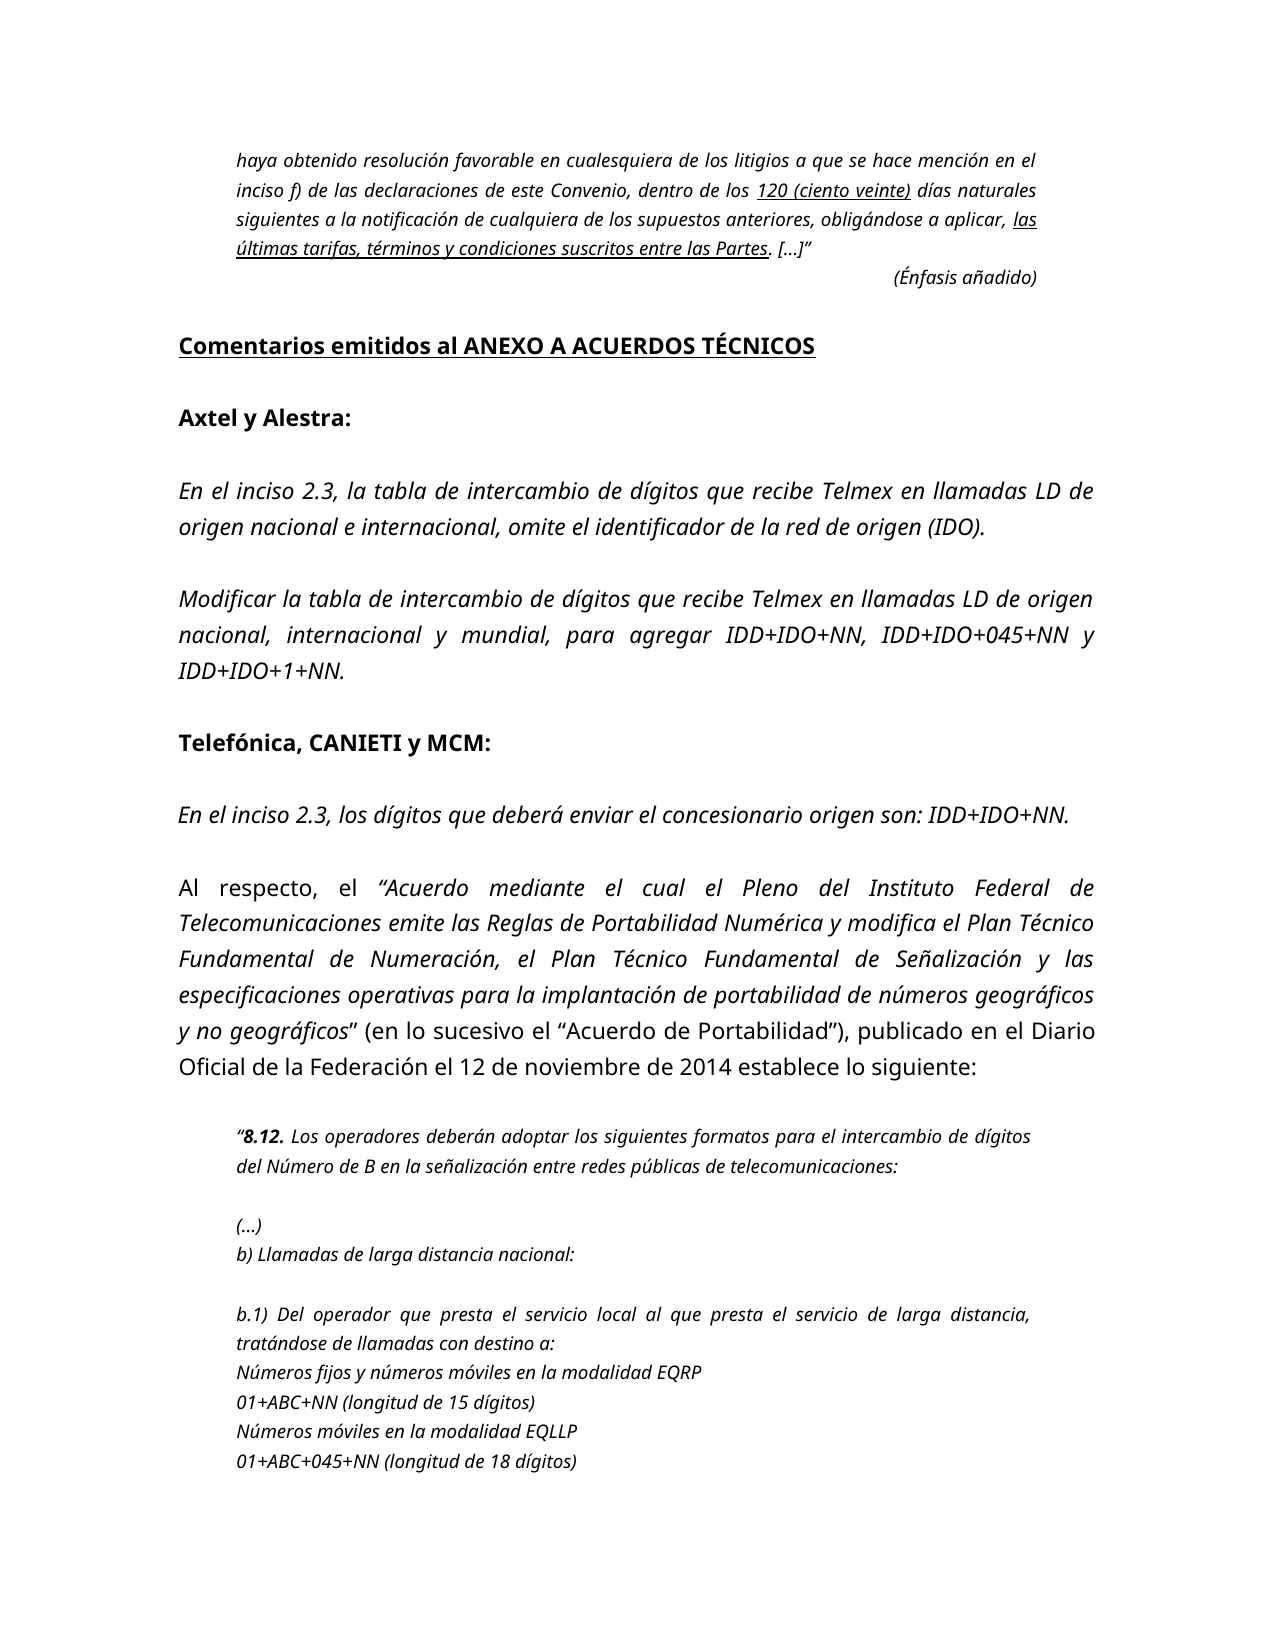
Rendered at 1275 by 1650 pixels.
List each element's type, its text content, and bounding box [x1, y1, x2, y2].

text 01+ABC+045+NN (longitud de 18 dígitos) [236, 1448, 1034, 1474]
text “8.12. Los operadores deberán adoptar los siguientes formatos para el intercambio de dígitos del Número de B en la señalización entre redes públicas de telecomunicaciones: [236, 1124, 1034, 1178]
text Axtel y Alestra: [178, 402, 1098, 434]
text Al respecto, el “Acuerdo mediante el cual el Pleno del Instituto Federal de Telecomunicaciones emite las Reglas de Portabilidad Numérica y modifica el Plan Técnico Fundamental de Numeración, el Plan Técnico Fundamental de Señalización y las especificaciones operativas para la implantación de portabilidad de números geográficos y no geográficos” (en lo sucesivo el “Acuerdo de Portabilidad”), publicado en el Diario Oficial de la Federación el 12 de noviembre de 2014 establece lo siguiente: [178, 871, 1098, 1082]
text En el inciso 2.3, los dígitos que deberá enviar el concesionario origen son: IDD+IDO+NN. [177, 799, 1098, 830]
text Números móviles en la modalidad EQLLP [236, 1419, 1034, 1444]
text b) Llamadas de larga distancia nacional: [236, 1242, 1034, 1267]
text 01+ABC+NN (longitud de 15 dígitos) [236, 1389, 1034, 1415]
text Comentarios emitidos al ANEXO A ACUERDOS TÉCNICOS [178, 330, 1093, 361]
text (…) [236, 1212, 1034, 1238]
text En el inciso 2.3, la tabla de intercambio de dígitos que recibe Telmex en llamadas LD de origen nacional e internacional, omite el identificador de la red de origen (IDO). [178, 475, 1098, 542]
text Telefónica, CANIETI y MCM: [178, 726, 1098, 758]
text Números fijos y números móviles en la modalidad EQRP [236, 1360, 1034, 1385]
text b.1) Del operador que presta el servicio local al que presta el servicio de larga distancia, tratándose de llamadas con destino a: [236, 1301, 1034, 1356]
text (Énfasis añadido) [236, 265, 1039, 290]
text Modificar la tabla de intercambio de dígitos que recibe Telmex en llamadas LD de origen nacional, internacional y mundial, para agregar IDD+IDO+NN, IDD+IDO+045+NN y IDD+IDO+1+NN. [178, 583, 1098, 686]
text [236, 148, 1039, 261]
